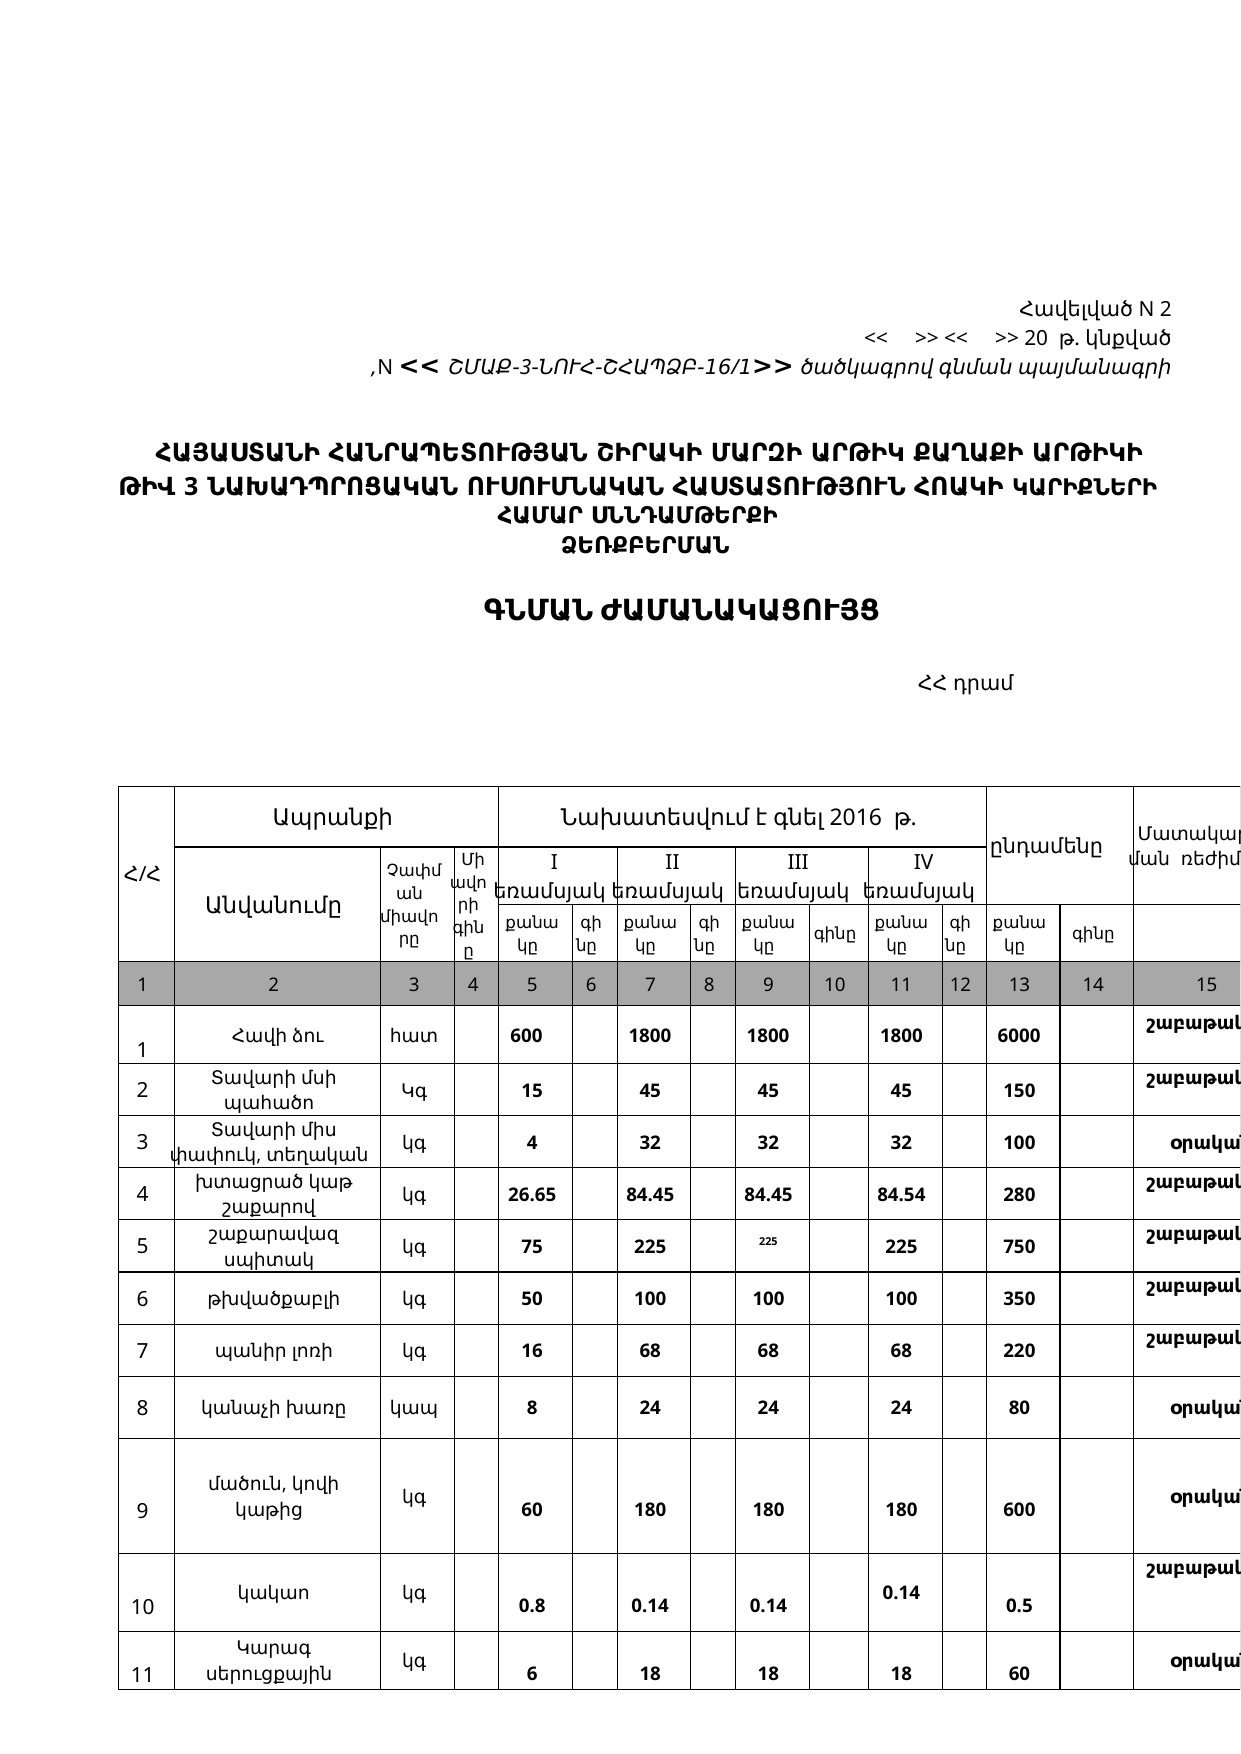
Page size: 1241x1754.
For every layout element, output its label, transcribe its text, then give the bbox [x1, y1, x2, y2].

table_cell [455, 1273, 498, 1323]
table_cell քանակը [736, 905, 809, 961]
table_cell հատ [381, 1006, 454, 1063]
table_cell [1061, 1116, 1133, 1167]
table_cell [573, 1273, 617, 1323]
table_cell 1800 [869, 1006, 942, 1063]
table_cell 45 [869, 1064, 942, 1115]
table_cell IV եռամսյակ [869, 848, 986, 904]
table_cell 60 [987, 1632, 1059, 1688]
table_cell օրական [1134, 1116, 1240, 1167]
table_cell կգ [381, 1273, 454, 1323]
table_cell 60 [499, 1439, 572, 1553]
table_cell 45 [736, 1064, 809, 1115]
table_cell 84.45 [736, 1168, 809, 1219]
table_cell 32 [869, 1116, 942, 1167]
table_cell 8 [119, 1377, 174, 1438]
table_cell [455, 1325, 498, 1376]
table_cell Կգ [381, 1064, 454, 1115]
table_cell [691, 1632, 735, 1688]
table_cell 1800 [618, 1006, 690, 1063]
table_cell 0.5 [987, 1554, 1059, 1631]
table_cell շաբաթական [1134, 1006, 1240, 1063]
table_cell խտացրած կաթ շաքարով [175, 1168, 380, 1219]
table_cell 8 [691, 962, 735, 1005]
table_cell Ապրանքի [175, 787, 498, 846]
table_cell քանակը [499, 905, 572, 961]
table_cell 4 [119, 1168, 174, 1219]
table_cell գինը [691, 905, 735, 961]
table_cell [573, 1632, 617, 1688]
table_cell 5 [119, 1220, 174, 1271]
table_cell [455, 1064, 498, 1115]
table_cell կգ [381, 1220, 454, 1271]
table_cell շաբաթական [1134, 1554, 1240, 1631]
table_cell գինը [943, 905, 986, 961]
table_cell [455, 1554, 498, 1631]
table_cell 0.14 [736, 1554, 809, 1631]
table_cell Անվանումը [175, 848, 380, 961]
table_cell շաբաթական [1134, 1273, 1240, 1323]
table_cell 84.54 [869, 1168, 942, 1219]
table_cell [943, 1377, 986, 1438]
table_cell [943, 1632, 986, 1688]
table_cell [455, 1377, 498, 1438]
table_cell 24 [736, 1377, 809, 1438]
table_cell 15 [499, 1064, 572, 1115]
table_cell [455, 1439, 498, 1553]
table_cell [691, 1006, 735, 1063]
table_cell II եռամսյակ [618, 848, 735, 904]
table_cell 7 [119, 1325, 174, 1376]
table_cell [943, 1220, 986, 1271]
table_cell [1061, 1554, 1133, 1631]
table_cell [573, 1325, 617, 1376]
table_cell 2 [175, 962, 380, 1005]
table_cell [455, 1220, 498, 1271]
table_cell [691, 1439, 735, 1553]
table_cell Միավորի գինը [455, 848, 498, 961]
table_cell 6 [499, 1632, 572, 1688]
table_cell 80 [987, 1377, 1059, 1438]
table_cell գինը [810, 905, 868, 961]
table_cell 220 [987, 1325, 1059, 1376]
table_cell 18 [869, 1632, 942, 1688]
table_cell 6 [573, 962, 617, 1005]
table_cell քանակը [618, 905, 690, 961]
table_cell Տավարի միս փափուկ, տեղական [175, 1116, 380, 1167]
table_cell 100 [987, 1116, 1059, 1167]
table_cell [1134, 905, 1240, 961]
table_cell [573, 1377, 617, 1438]
table_cell Մատակարարման ռեժիմը [1134, 787, 1240, 904]
table_cell 11 [869, 962, 942, 1005]
table_cell [455, 1116, 498, 1167]
table_cell [691, 1116, 735, 1167]
table_cell 3 [381, 962, 454, 1005]
table_cell 1 [119, 1006, 174, 1063]
table_cell [1061, 1273, 1133, 1323]
table_cell թխվածքաբլի [175, 1273, 380, 1323]
table_cell [455, 1006, 498, 1063]
table_cell [810, 1377, 868, 1438]
table_cell Հ/Հ [119, 787, 174, 961]
table_cell 5 [499, 962, 572, 1005]
table_cell [691, 1220, 735, 1271]
table_cell 225 [869, 1220, 942, 1271]
table_cell 6 [119, 1273, 174, 1323]
table_cell 100 [618, 1273, 690, 1323]
table_cell [1061, 1632, 1133, 1688]
table_cell [1061, 1439, 1133, 1553]
table_cell կակաո [175, 1554, 380, 1631]
table_cell շաբաթական [1134, 1168, 1240, 1219]
table_cell I եռամսյակ [499, 848, 617, 904]
table_cell [573, 1064, 617, 1115]
table_cell 68 [736, 1325, 809, 1376]
table_cell 100 [736, 1273, 809, 1323]
table_cell Կարագ սերուցքային [175, 1632, 380, 1688]
table_cell կգ [381, 1325, 454, 1376]
table_cell կգ [381, 1632, 454, 1688]
table_cell [810, 1554, 868, 1631]
table_cell Չափման միավորը [381, 848, 454, 961]
text ՁԵՌՔԲԵՐՄԱՆ [118, 529, 1171, 561]
table_cell [1061, 1168, 1133, 1219]
text ,N << ՇՄԱՔ-3-ՆՈՒՀ-ՇՀԱՊՁԲ-16/1>> ծածկագրով գնման պայմանագրի [118, 351, 1171, 380]
table_cell [1061, 1377, 1133, 1438]
table_cell ընդամենը [987, 787, 1133, 904]
table_cell [943, 1006, 986, 1063]
table_cell օրական [1134, 1377, 1240, 1438]
table_cell [691, 1377, 735, 1438]
table_cell [810, 1064, 868, 1115]
table_cell 68 [618, 1325, 690, 1376]
table_cell կգ [381, 1554, 454, 1631]
table_cell կապ [381, 1377, 454, 1438]
table_cell [691, 1168, 735, 1219]
table_cell 0.8 [499, 1554, 572, 1631]
table_cell [810, 1006, 868, 1063]
table_cell 14 [1061, 962, 1133, 1005]
table_cell [691, 1325, 735, 1376]
table_cell 32 [618, 1116, 690, 1167]
table_cell 1 [119, 962, 174, 1005]
table_cell Հավի ձու [175, 1006, 380, 1063]
table_cell [810, 1439, 868, 1553]
table_cell 75 [499, 1220, 572, 1271]
table_cell շաբաթական [1134, 1220, 1240, 1271]
table_cell [1061, 1325, 1133, 1376]
table_cell [810, 1325, 868, 1376]
table_cell գինը [573, 905, 617, 961]
table_cell 4 [499, 1116, 572, 1167]
text ՀՀ դրամ [118, 668, 1171, 697]
table_cell [573, 1554, 617, 1631]
table_cell III եռամսյակ [736, 848, 868, 904]
table_cell մածուն, կովի կաթից [175, 1439, 380, 1553]
table_cell 11 [119, 1632, 174, 1688]
table_cell 600 [987, 1439, 1059, 1553]
table_cell գինը [1061, 905, 1133, 961]
table_cell [810, 1116, 868, 1167]
table_cell 1800 [736, 1006, 809, 1063]
table_cell 3 [119, 1116, 174, 1167]
table_cell 180 [618, 1439, 690, 1553]
table_cell շաբաթական [1134, 1325, 1240, 1376]
table_cell 18 [618, 1632, 690, 1688]
table_cell կգ [381, 1116, 454, 1167]
table_cell քանակը [987, 905, 1059, 961]
table_cell 32 [736, 1116, 809, 1167]
table_cell 2 [119, 1064, 174, 1115]
text ԳՆՄԱՆ ԺԱՄԱՆԱԿԱՑՈՒՅՑ [118, 589, 1171, 629]
table_cell [573, 1116, 617, 1167]
table_cell [943, 1554, 986, 1631]
table_cell 7 [618, 962, 690, 1005]
table_cell [455, 1168, 498, 1219]
table_cell [691, 1064, 735, 1115]
table_cell 18 [736, 1632, 809, 1688]
table_cell 225 [736, 1220, 809, 1271]
table_cell [943, 1273, 986, 1323]
table_cell 4 [455, 962, 498, 1005]
table_cell կգ [381, 1168, 454, 1219]
table_cell 26.65 [499, 1168, 572, 1219]
table_cell 350 [987, 1273, 1059, 1323]
table_cell [943, 1439, 986, 1553]
table_cell [1061, 1064, 1133, 1115]
table_cell [1061, 1006, 1133, 1063]
text ՀԱՅԱՍՏԱՆԻ ՀԱՆՐԱՊԵՏՈՒԹՅԱՆ ՇԻՐԱԿԻ ՄԱՐԶԻ ԱՐԹԻԿ ՔԱՂԱՔԻ ԱՐԹԻԿԻ ԹԻՎ 3 ՆԱԽԱԴՊՐՈՑԱԿԱՆ ՈՒՍՈՒՄՆԱԿԱՆ ՀԱՍՏԱՏՈՒԹՅՈՒՆ ՀՈԱԿԻ ԿԱՐԻՔՆԵՐԻ ՀԱՄԱՐ ՍՆՆԴԱՄԹԵՐՔԻ [104, 437, 1171, 529]
table_cell 225 [618, 1220, 690, 1271]
table_cell [573, 1439, 617, 1553]
table_cell 10 [810, 962, 868, 1005]
table_cell 12 [943, 962, 986, 1005]
table_cell շաբաթական [1134, 1064, 1240, 1115]
table_cell Տավարի մսի պահածո [175, 1064, 380, 1115]
table_cell [943, 1116, 986, 1167]
table_cell 24 [618, 1377, 690, 1438]
table_cell [573, 1220, 617, 1271]
text Հավելված N 2 [118, 294, 1171, 323]
table_cell 100 [869, 1273, 942, 1323]
table_cell 68 [869, 1325, 942, 1376]
table_cell [573, 1168, 617, 1219]
text << >> << >> 20 թ. կնքված [118, 323, 1171, 351]
table_cell 180 [736, 1439, 809, 1553]
table_cell 24 [869, 1377, 942, 1438]
table_cell օրական [1134, 1632, 1240, 1688]
table_cell կգ [381, 1439, 454, 1553]
table_cell 6000 [987, 1006, 1059, 1063]
table_cell 8 [499, 1377, 572, 1438]
table_cell 10 [119, 1554, 174, 1631]
table_cell [810, 1168, 868, 1219]
table_cell 0.14 [618, 1554, 690, 1631]
table_cell քանակը [869, 905, 942, 961]
table_cell 600 [499, 1006, 572, 1063]
table_cell Նախատեսվում է գնել 2016 թ. [499, 787, 986, 846]
table_cell 180 [869, 1439, 942, 1553]
table_cell [943, 1325, 986, 1376]
table_cell շաքարավազ սպիտակ [175, 1220, 380, 1271]
table_cell [1061, 1220, 1133, 1271]
table_cell [810, 1273, 868, 1323]
table_cell 50 [499, 1273, 572, 1323]
table_cell [691, 1273, 735, 1323]
table_cell [691, 1554, 735, 1631]
table_cell 45 [618, 1064, 690, 1115]
table_cell 150 [987, 1064, 1059, 1115]
table_cell 15 [1134, 962, 1240, 1005]
table_cell 9 [736, 962, 809, 1005]
table_cell [455, 1632, 498, 1688]
table_cell [573, 1006, 617, 1063]
table_cell կանաչի խառը [175, 1377, 380, 1438]
table_cell օրական [1134, 1439, 1240, 1553]
table_cell [810, 1220, 868, 1271]
table_cell 16 [499, 1325, 572, 1376]
table_cell [943, 1064, 986, 1115]
table_cell 84.45 [618, 1168, 690, 1219]
table_cell [943, 1168, 986, 1219]
table_cell 13 [987, 962, 1059, 1005]
table_cell 0.14 [869, 1554, 942, 1631]
table_cell պանիր լոռի [175, 1325, 380, 1376]
table_cell 750 [987, 1220, 1059, 1271]
table_cell 280 [987, 1168, 1059, 1219]
table_cell [810, 1632, 868, 1688]
table_cell 9 [119, 1439, 174, 1553]
